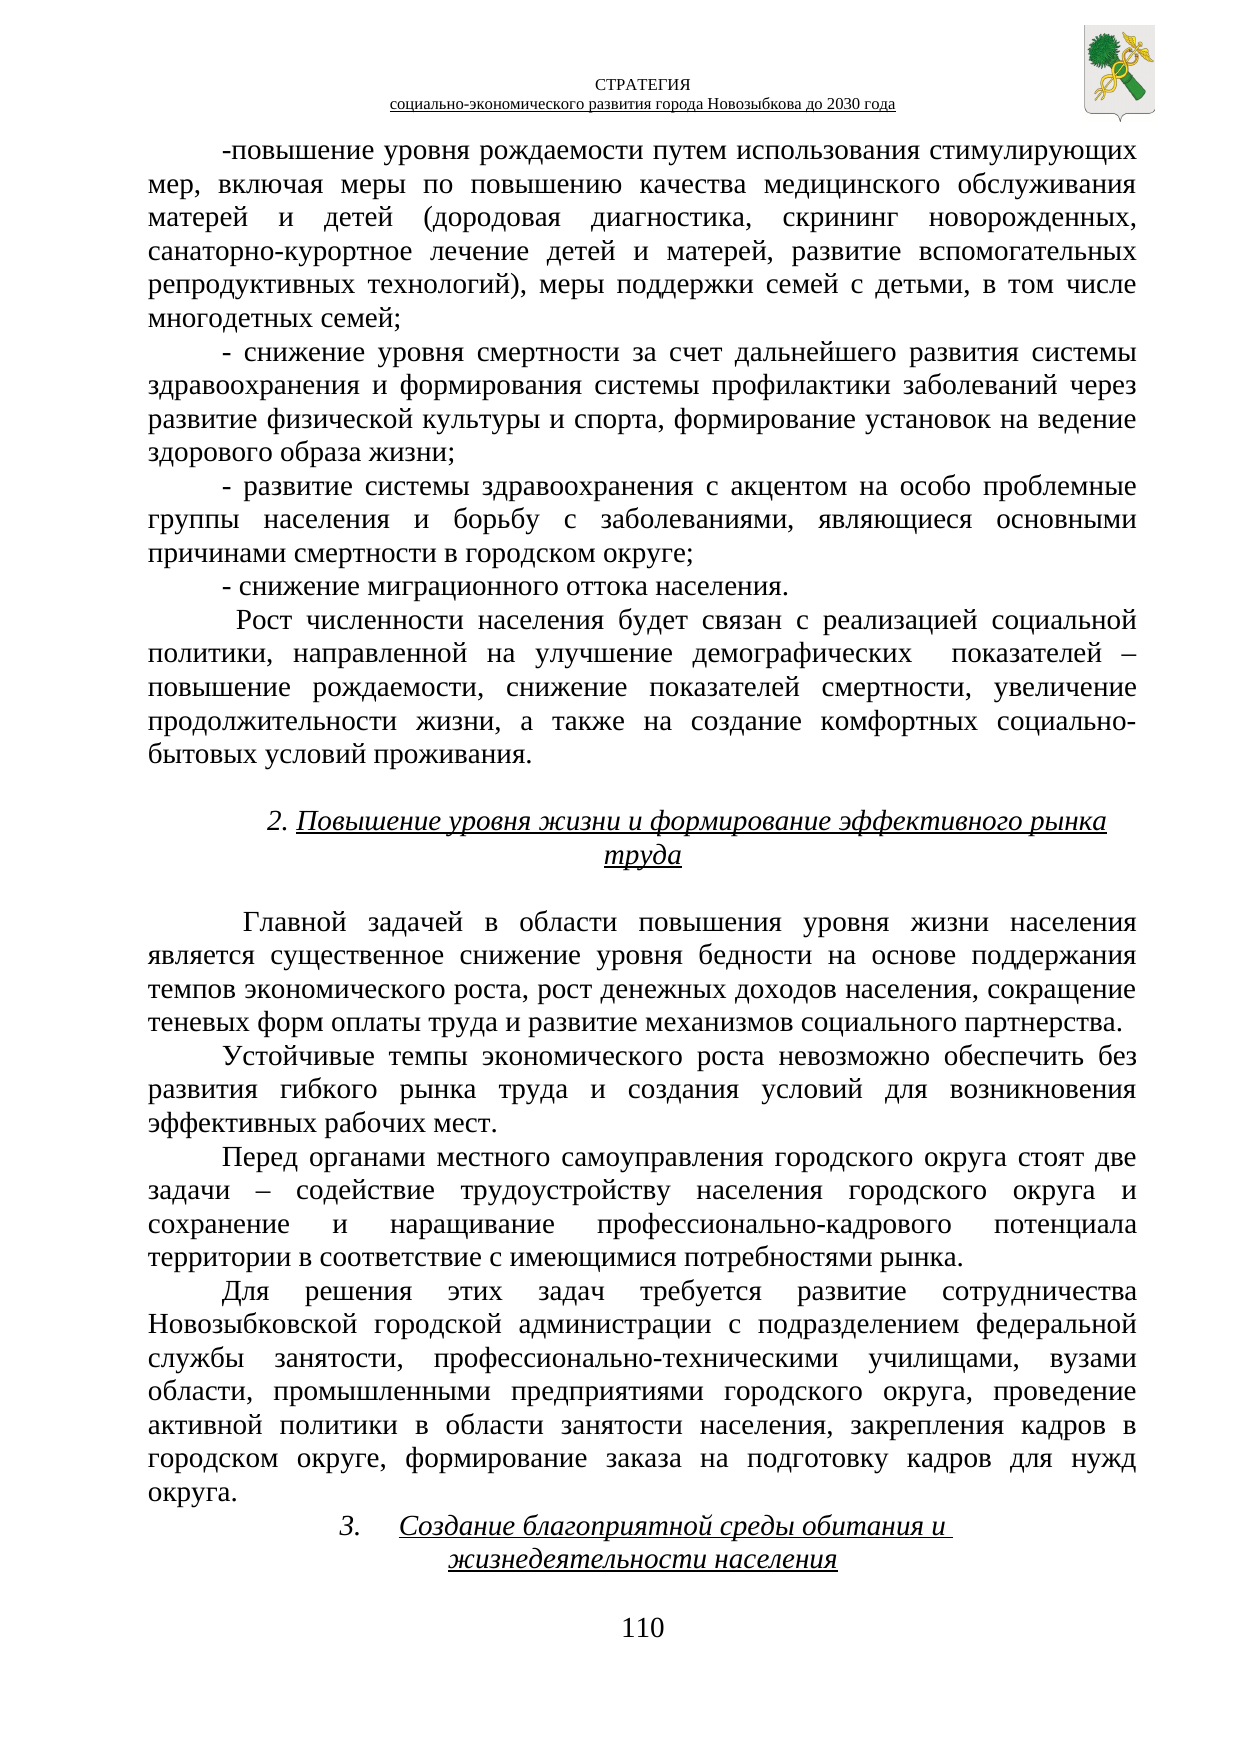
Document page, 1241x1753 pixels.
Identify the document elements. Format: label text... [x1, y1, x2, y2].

text жизнедеятельности населения [148, 1541, 1138, 1575]
list Создание благоприятной среды обитания и [148, 1508, 1138, 1541]
picture [1084, 25, 1155, 122]
text - развитие системы здравоохранения с акцентом на особо проблемные группы населения и борьбу с заболеваниями, являющиеся основными причинами смертности в городском округе; [148, 468, 1138, 568]
text Перед органами местного самоуправления городского округа стоят две задачи – содействие трудоустройству населения городского округа и сохранение и наращивание профессионально-кадрового потенциала территории в соответствие с имеющимися потребностями рынка. [148, 1139, 1138, 1273]
text Рост численности населения будет связан с реализацией социальной политики, направленной на улучшение демографических показателей – повышение рождаемости, снижение показателей смертности, увеличение продолжительности жизни, а также на создание комфортных социально-бытовых условий проживания. [148, 602, 1138, 770]
text Устойчивые темпы экономического роста невозможно обеспечить без развития гибкого рынка труда и создания условий для возникновения эффективных рабочих мест. [148, 1038, 1138, 1139]
text Главной задачей в области повышения уровня жизни населения является существенное снижение уровня бедности на основе поддержания темпов экономического роста, рост денежных доходов населения, сокращение теневых форм оплаты труда и развитие механизмов социального партнерства. [148, 904, 1138, 1038]
list Повышение уровня жизни и формирование эффективного рынка труда [148, 803, 1138, 870]
text -повышение уровня рождаемости путем использования стимулирующих мер, включая меры по повышению качества медицинского обслуживания матерей и детей (дородовая диагностика, скрининг новорожденных, санаторно-курортное лечение детей и матерей, развитие вспомогательных репродуктивных технологий), меры поддержки семей с детьми, в том числе многодетных семей; [148, 132, 1138, 334]
text - снижение уровня смертности за счет дальнейшего развития системы здравоохранения и формирования системы профилактики заболеваний через развитие физической культуры и спорта, формирование установок на ведение здорового образа жизни; [148, 334, 1138, 468]
text Для решения этих задач требуется развитие сотрудничества Новозыбковской городской администрации с подразделением федеральной службы занятости, профессионально-техническими училищами, вузами области, промышленными предприятиями городского округа, проведение активной политики в области занятости населения, закрепления кадров в городском округе, формирование заказа на подготовку кадров для нужд округа. [148, 1273, 1138, 1508]
text - снижение миграционного оттока населения. [148, 568, 1138, 602]
